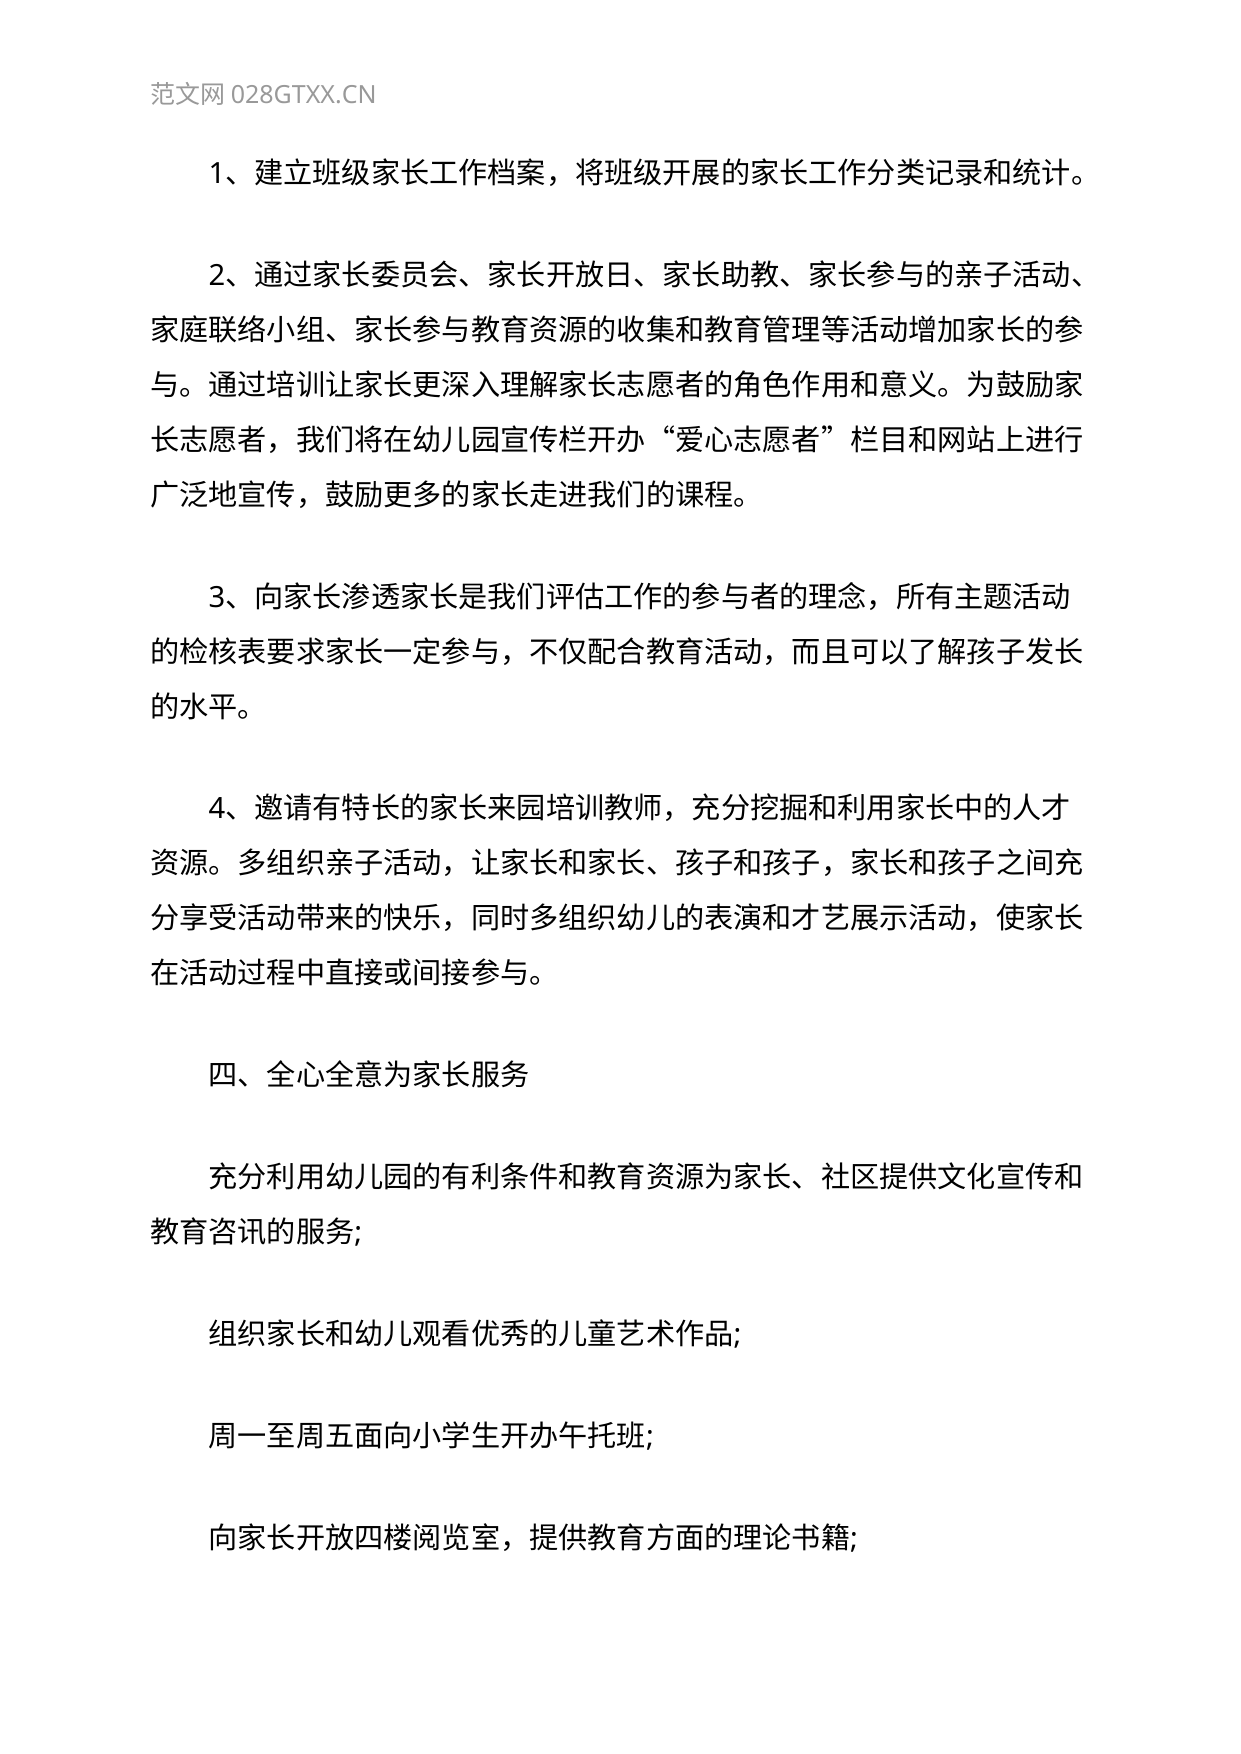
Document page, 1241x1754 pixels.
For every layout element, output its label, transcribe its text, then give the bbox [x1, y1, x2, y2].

text 周一至周五面向小学生开办午托班; [150, 1412, 1090, 1455]
text 充分利用幼儿园的有利条件和教育资源为家长、社区提供文化宣传和教育咨讯的服务; [150, 1153, 1090, 1251]
text 2、通过家长委员会、家长开放日、家长助教、家长参与的亲子活动、家庭联络小组、家长参与教育资源的收集和教育管理等活动增加家长的参与。通过培训让家长更深入理解家长志愿者的角色作用和意义。为鼓励家长志愿者，我们将在幼儿园宣传栏开办“爱心志愿者”栏目和网站上进行广泛地宣传，鼓励更多的家长走进我们的课程。 [150, 252, 1090, 514]
text 四、全心全意为家长服务 [150, 1052, 1090, 1094]
text 向家长开放四楼阅览室，提供教育方面的理论书籍; [150, 1514, 1090, 1557]
text 组织家长和幼儿观看优秀的儿童艺术作品; [150, 1310, 1090, 1353]
text 1、建立班级家长工作档案，将班级开展的家长工作分类记录和统计。 [150, 150, 1090, 192]
text 3、向家长渗透家长是我们评估工作的参与者的理念，所有主题活动的检核表要求家长一定参与，不仅配合教育活动，而且可以了解孩子发长的水平。 [150, 573, 1090, 726]
text 4、邀请有特长的家长来园培训教师，充分挖掘和利用家长中的人才资源。多组织亲子活动，让家长和家长、孩子和孩子，家长和孩子之间充分享受活动带来的快乐，同时多组织幼儿的表演和才艺展示活动，使家长在活动过程中直接或间接参与。 [150, 785, 1090, 992]
